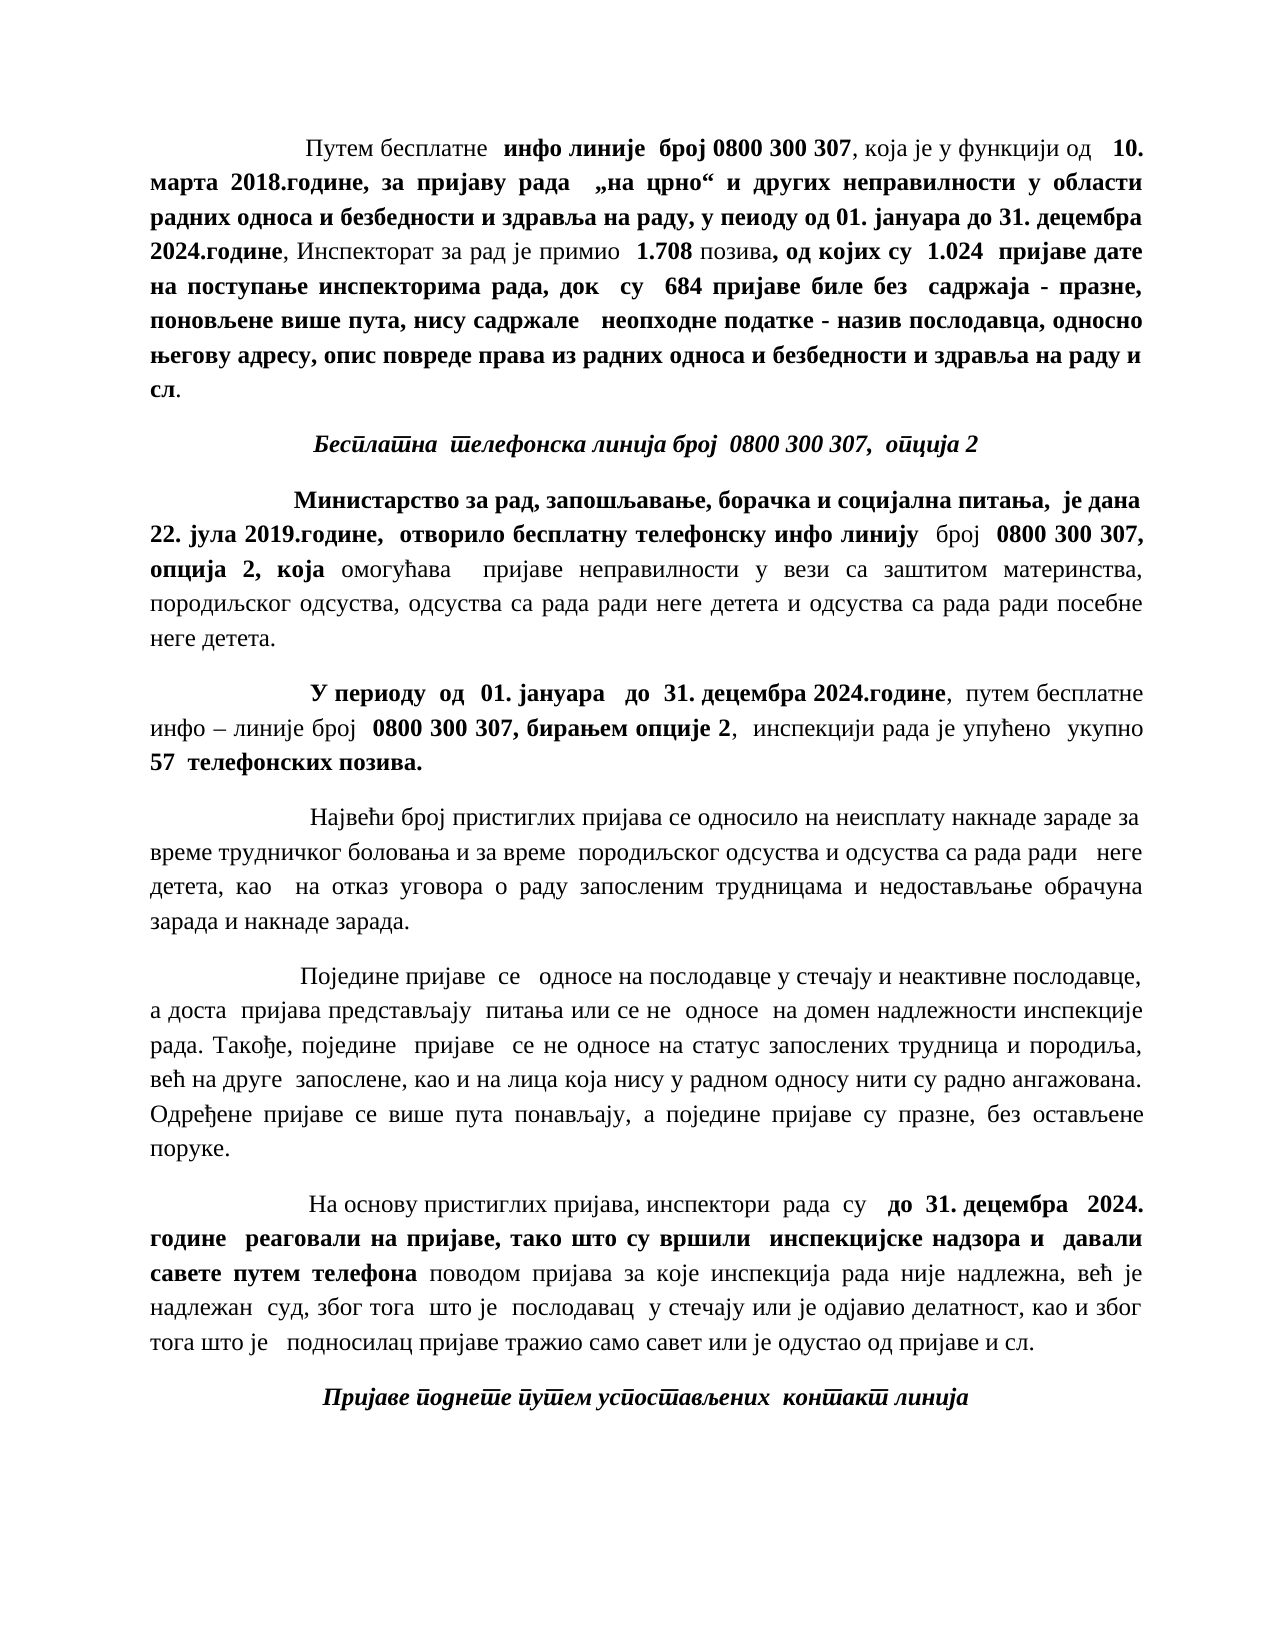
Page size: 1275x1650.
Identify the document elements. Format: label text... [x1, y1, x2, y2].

text Поједине пријаве се односе на послодавце у стечају и неактивне послодавце, а доста пријава представљају питања или се не односе на домен надлежности инспекције рада. Такође, поједине пријаве се не односе на статус запослених трудница и породиља, већ на друге запослене, као и на лица која нису у радном односу нити су радно ангажована. Одређене пријаве се више пута понављају, а поједине пријаве су празне, без остављене поруке. [150, 961, 1144, 1162]
text Путем бесплатне инфо линије број 0800 300 307, која је у функцији од 10. марта 2018.године, за пријаву рада „на црно“ и других неправилности у области радних односа и безбедности и здравља на раду, у пеиоду од 01. јануара до 31. децембра 2024.године, Инспекторат за рад је примио 1.708 позива, од којих су 1.024 пријаве дате на поступање инспекторима рада, док су 684 пријаве биле без садржаја - празне, поновљене више пута, нису садржале неопходне податке - назив послодавца, односно његову адресу, опис повреде права из радних односа и безбедности и здравља на раду и сл. [150, 133, 1144, 403]
text У периоду од 01. јануара до 31. децембра 2024.године, путем бесплатне инфо – линије број 0800 300 307, бирањем опције 2, инспекцији рада je упућенo укупно 57 телефонских позива. [150, 678, 1144, 776]
text Бесплатна телефонска линија број 0800 300 307, опција 2 [150, 429, 1144, 458]
text Пријаве поднете путем успостављених контакт линија [150, 1382, 1144, 1411]
text На основу пристиглих пријава, инспектори рада су до 31. децембра 2024. године реаговали на пријаве, тако што су вршили инспекцијске надзора и давали савете путем телефона поводом пријава за које инспекција рада није надлежна, већ је надлежан суд, због тога што је послодавац у стечају или је одјавио делатност, као и због тога што је подносилац пријаве тражио само савет или је одустао од пријаве и сл. [150, 1189, 1144, 1356]
text Министарство за рад, запошљавање, борачка и социјална питања, је дана 22. јула 2019.године, отворило бесплатну телефонску инфо линију број 0800 300 307, опцијa 2, која омогућaва пријаве неправилности у вези са заштитом материнства, породиљског одсуства, одсуства са рада ради неге детета и одсуства са рада ради посебне неге детета. [150, 485, 1144, 652]
text Највећи број пристиглих пријава се односило на неисплату накнаде зараде за време трудничког боловања и за време породиљског одсуства и одсуства са рада ради неге детета, као на отказ уговора о раду запосленим трудницама и недостављање обрачуна зарада и накнаде зарада. [150, 802, 1144, 934]
